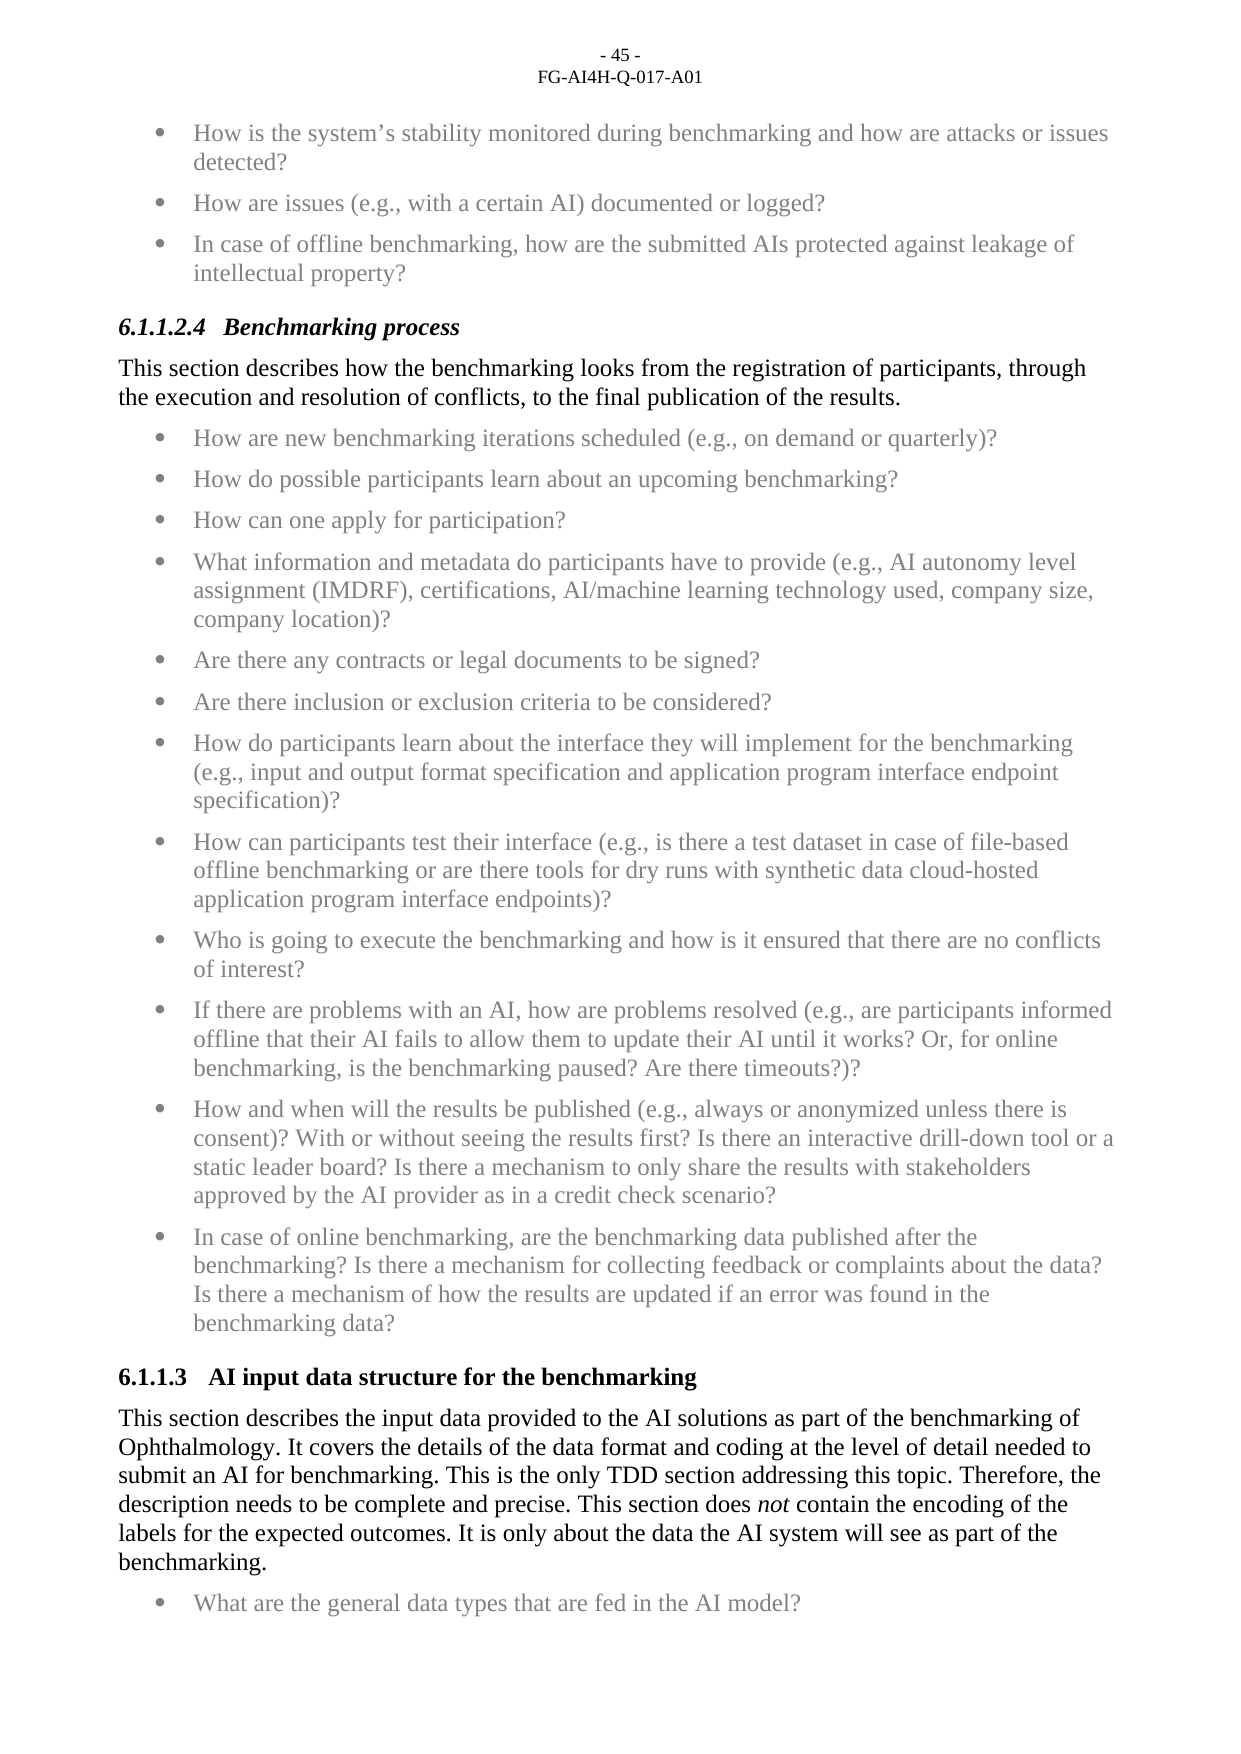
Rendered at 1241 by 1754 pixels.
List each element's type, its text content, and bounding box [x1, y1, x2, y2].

list In case of online benchmarking, are the benchmarking data published after the benchmarking? Is there a mechanism for collecting feedback or complaints about the data? Is there a mechanism of how the results are updated if an error was found in the benchmarking data? [156, 1222, 1122, 1337]
list How can one apply for participation? [156, 506, 1122, 534]
list AI input data structure for the benchmarking [118, 1362, 1122, 1391]
list How do participants learn about the interface they will implement for the benchmarking (e.g., input and output format specification and application program interface endpoint specification)? [156, 728, 1122, 814]
list If there are problems with an AI, how are problems resolved (e.g., are participants informed offline that their AI fails to allow them to update their AI until it works? Or, for online benchmarking, is the benchmarking paused? Are there timeouts?)? [156, 996, 1122, 1082]
list How can participants test their interface (e.g., is there a test dataset in case of file-based offline benchmarking or are there tools for dry runs with synthetic data cloud-hosted application program interface endpoints)? [156, 827, 1122, 913]
text This section describes the input data provided to the AI solutions as part of the benchmarking of Ophthalmology. It covers the details of the data format and coding at the level of detail needed to submit an AI for benchmarking. This is the only TDD section addressing this topic. Therefore, the description needs to be complete and precise. This section does not contain the encoding of the labels for the expected outcomes. It is only about the data the AI system will see as part of the benchmarking. [118, 1403, 1122, 1576]
list In case of offline benchmarking, how are the submitted AIs protected against leakage of intellectual property? [156, 229, 1122, 287]
list How is the system’s stability monitored during benchmarking and how are attacks or issues detected? [156, 118, 1122, 176]
list How do possible participants learn about an upcoming benchmarking? [156, 464, 1122, 493]
list Are there any contracts or legal documents to be signed? [156, 646, 1122, 674]
list What are the general data types that are fed in the AI model? [156, 1588, 1122, 1617]
list What information and metadata do participants have to provide (e.g., AI autonomy level assignment (IMDRF), certifications, AI/machine learning technology used, company size, company location)? [156, 547, 1122, 633]
list Benchmarking process [118, 312, 1122, 341]
list How are issues (e.g., with a certain AI) documented or logged? [156, 188, 1122, 217]
text This section describes how the benchmarking looks from the registration of participants, through the execution and resolution of conflicts, to the final publication of the results. [118, 353, 1122, 411]
list How are new benchmarking iterations scheduled (e.g., on demand or quarterly)? [156, 423, 1122, 452]
list Are there inclusion or exclusion criteria to be considered? [156, 687, 1122, 716]
list Who is going to execute the benchmarking and how is it ensured that there are no conflicts of interest? [156, 926, 1122, 983]
list How and when will the results be published (e.g., always or anonymized unless there is consent)? With or without seeing the results first? Is there an interactive drill-down tool or a static leader board? Is there a mechanism to only share the results with stakeholders approved by the AI provider as in a credit check scenario? [156, 1094, 1122, 1209]
